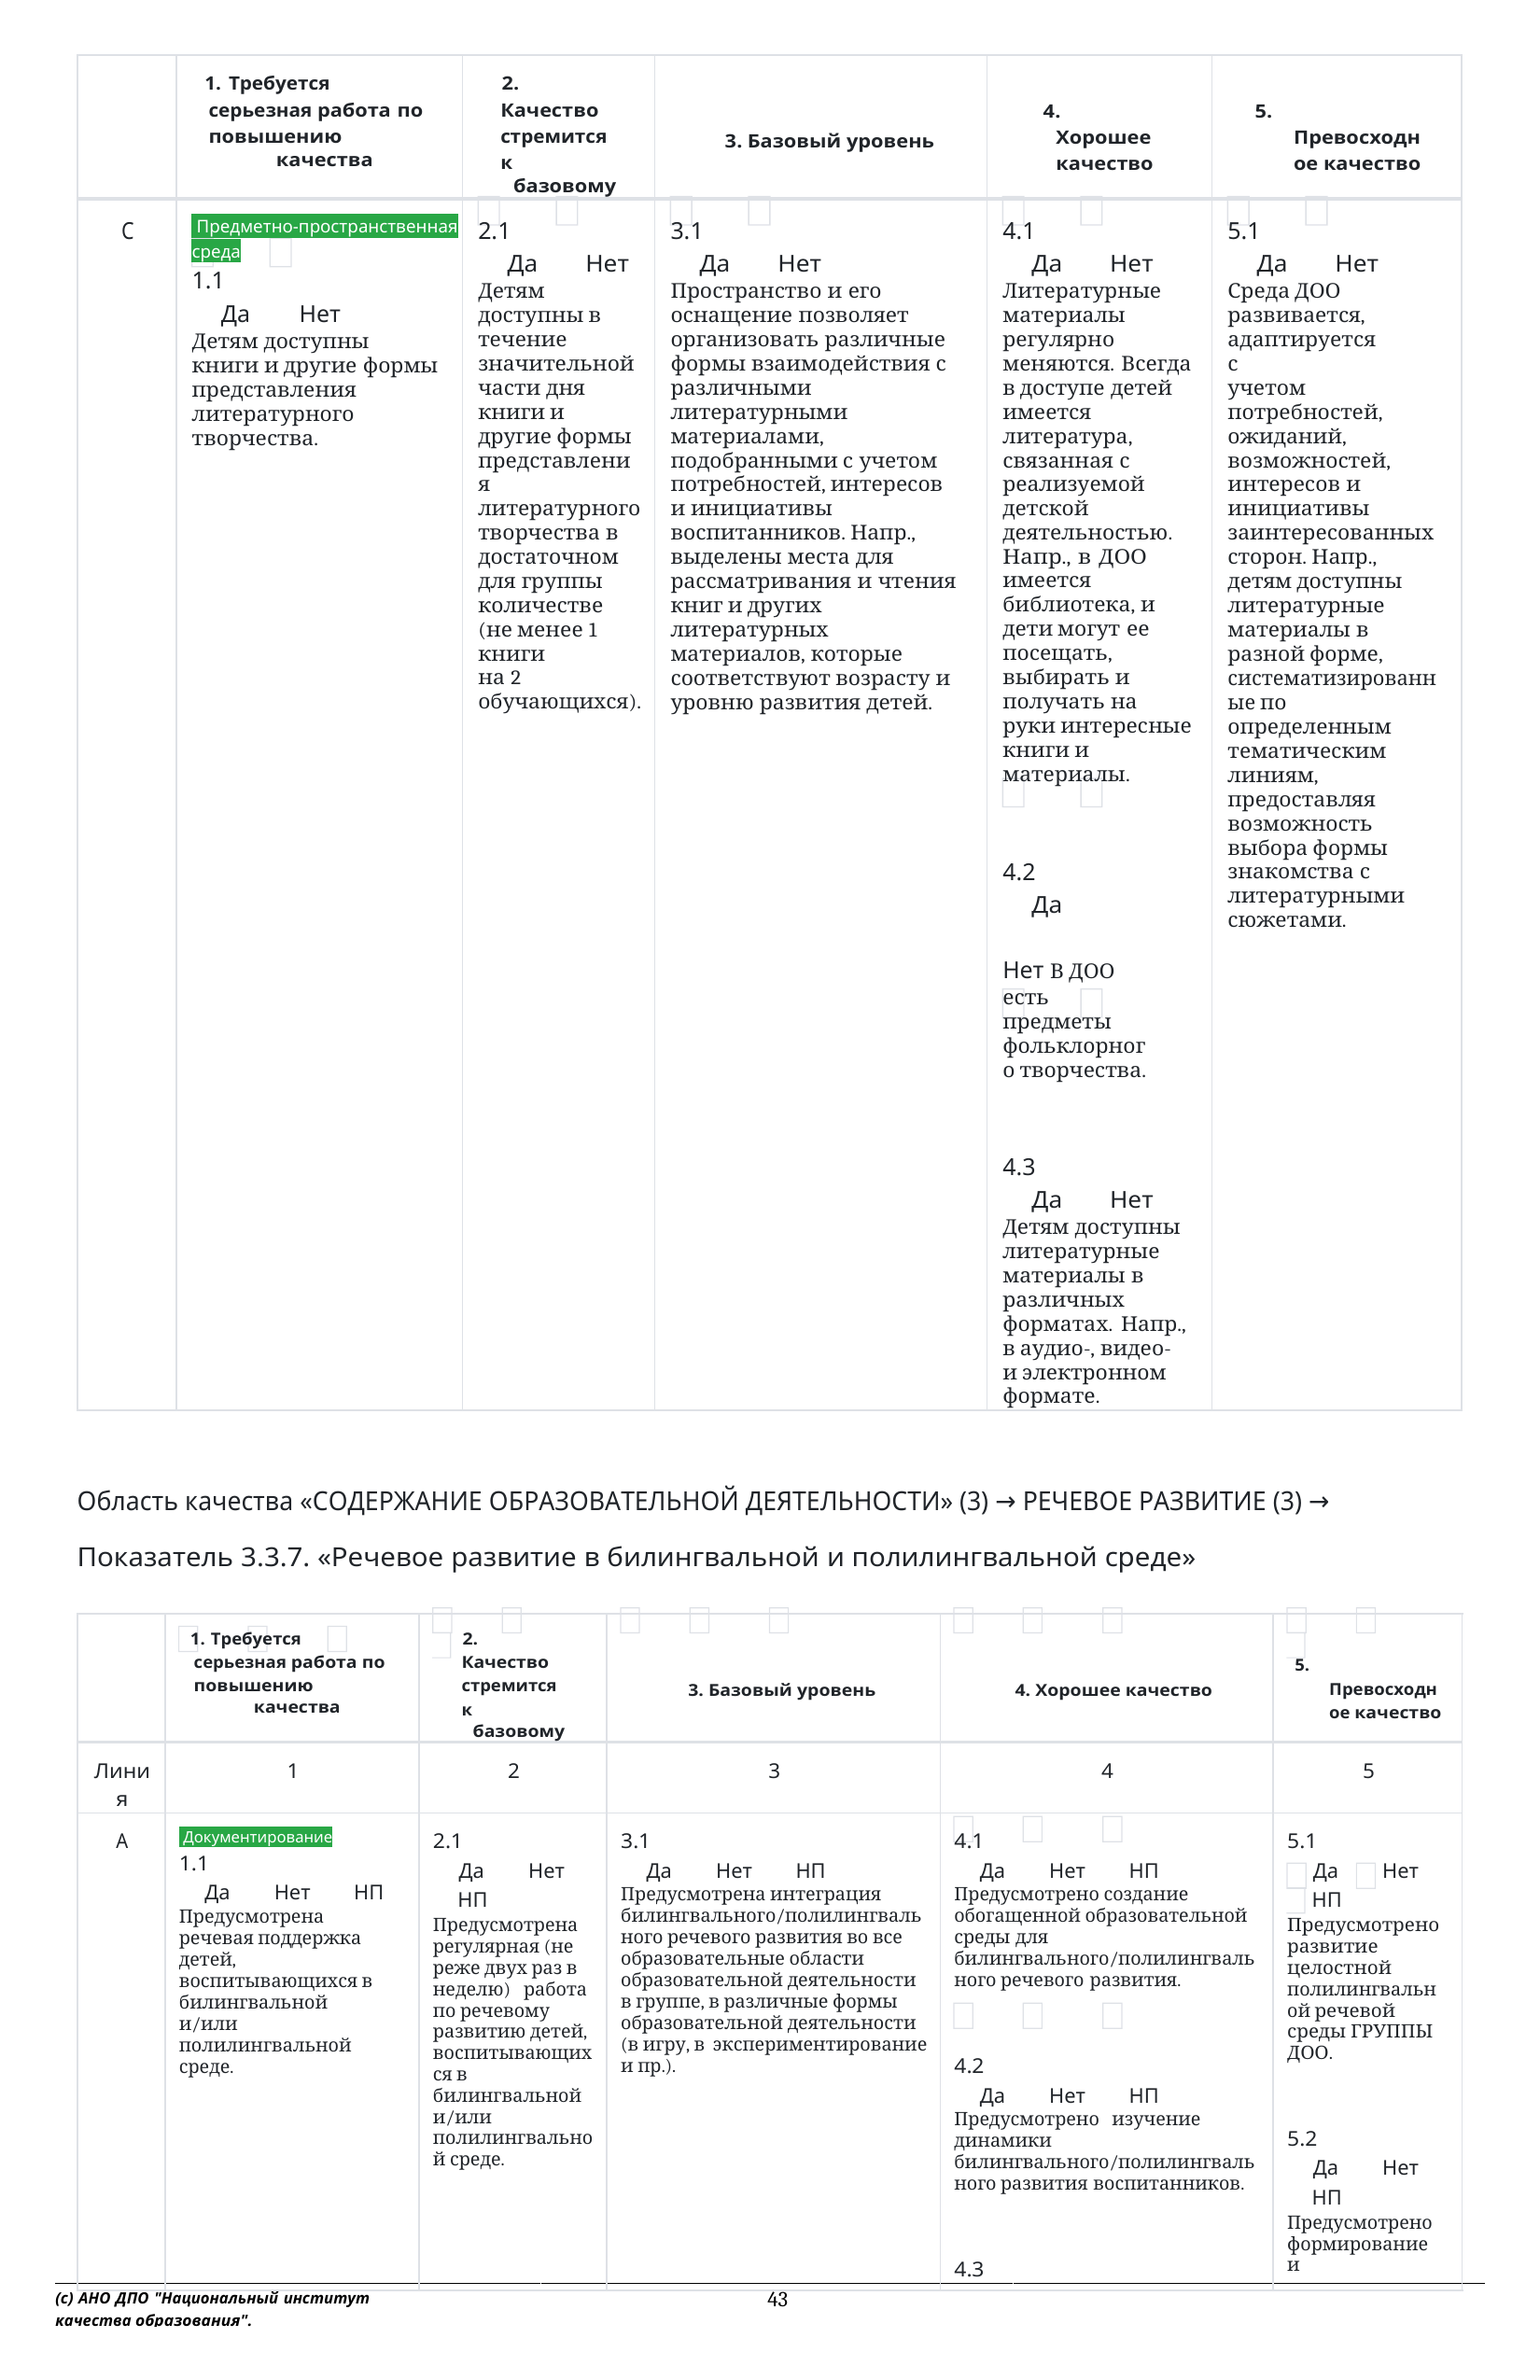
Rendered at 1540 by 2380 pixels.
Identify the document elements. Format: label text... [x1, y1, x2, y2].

table_cell Предметно-пространственная среда 1.1 Да Нет Детям доступны книги и другие формы представления литературного творчества. [177, 201, 462, 1409]
table_header 2. Качество стремится к базовому [420, 1615, 606, 1741]
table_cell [420, 1813, 606, 2289]
table_cell А [78, 1813, 164, 2289]
table_cell 5.1 Да Нет Среда ДОО развивается, адаптируется с учетом потребностей, ожиданий, возможностей, интересов и инициативы заинтересованных сторон. Напр., детям доступны литературные материалы в разной форме, систематизированные по определенным тематическим линиям, предоставляя возможность выбора формы знакомства с литературными сюжетами. [1212, 201, 1461, 1409]
table_cell 1 [166, 1743, 418, 1813]
table_cell 3.1 Да Нет Пространство и его оснащение позволяет организовать различные формы взаимодействия с различными литературными материалами, подобранными с учетом потребностей, интересов и инициативы воспитанников. Напр., выделены места для рассматривания и чтения книг и других литературных материалов, которые соответствуют возрасту и уровню развития детей. [655, 201, 987, 1409]
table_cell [166, 1813, 418, 2289]
table_header [78, 1615, 164, 1741]
table_header 1. Требуется серьезная работа по повышению качества [177, 56, 462, 197]
table_header 5. Превосходное качество [1212, 56, 1461, 197]
table_cell 3 [608, 1743, 940, 1813]
table_header 3. Базовый уровень [655, 56, 987, 197]
text Область качества «СОДЕРЖАНИЕ ОБРАЗОВАТЕЛЬНОЙ ДЕЯТЕЛЬНОСТИ» (3) → РЕЧЕВОЕ РАЗВИТИЕ (3) → [77, 1483, 1495, 1519]
table_cell 4.1 Да Нет Литературные материалы регулярно меняются. Всегда в доступе детей имеется литература, связанная с реализуемой детской деятельностью. Напр., в ДОО имеется библиотека, и дети могут ее посещать, выбирать и получать на руки интересные книги и материалы. 4.2 Да Нет В ДОО есть предметы фольклорного творчества. 4.3 Да Нет Детям доступны литературные материалы в различных форматах. Напр., в аудио-, видео- и электронном формате. [987, 201, 1211, 1409]
table_header 4. Хорошее качество [941, 1615, 1272, 1741]
table_cell С [78, 201, 175, 1409]
table_header 3. Базовый уровень [608, 1615, 940, 1741]
table_cell 2 [420, 1743, 606, 1813]
table_header 4. Хорошее качество [987, 56, 1211, 197]
table_cell 2.1 Да Нет Детям доступны в течение значительной части дня книги и другие формы представления литературного творчества в достаточном для группы количестве (не менее 1 книги на 2 обучающихся). [463, 201, 654, 1409]
text Показатель 3.3.7. «Речевое развитие в билингвальной и полилингвальной среде» [77, 1538, 1495, 1575]
table_header 1. Требуется серьезная работа по повышению качества [166, 1615, 418, 1741]
table_cell Линия [78, 1743, 164, 1813]
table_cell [608, 1813, 940, 2289]
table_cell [1274, 1813, 1462, 2289]
table_cell 5 [1274, 1743, 1462, 1813]
table_header 5. Превосходное качество [1274, 1615, 1462, 1741]
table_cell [941, 1813, 1272, 2289]
table_cell 4 [941, 1743, 1272, 1813]
table_header [78, 56, 175, 197]
table_header 2. Качество стремится к базовому [463, 56, 654, 197]
